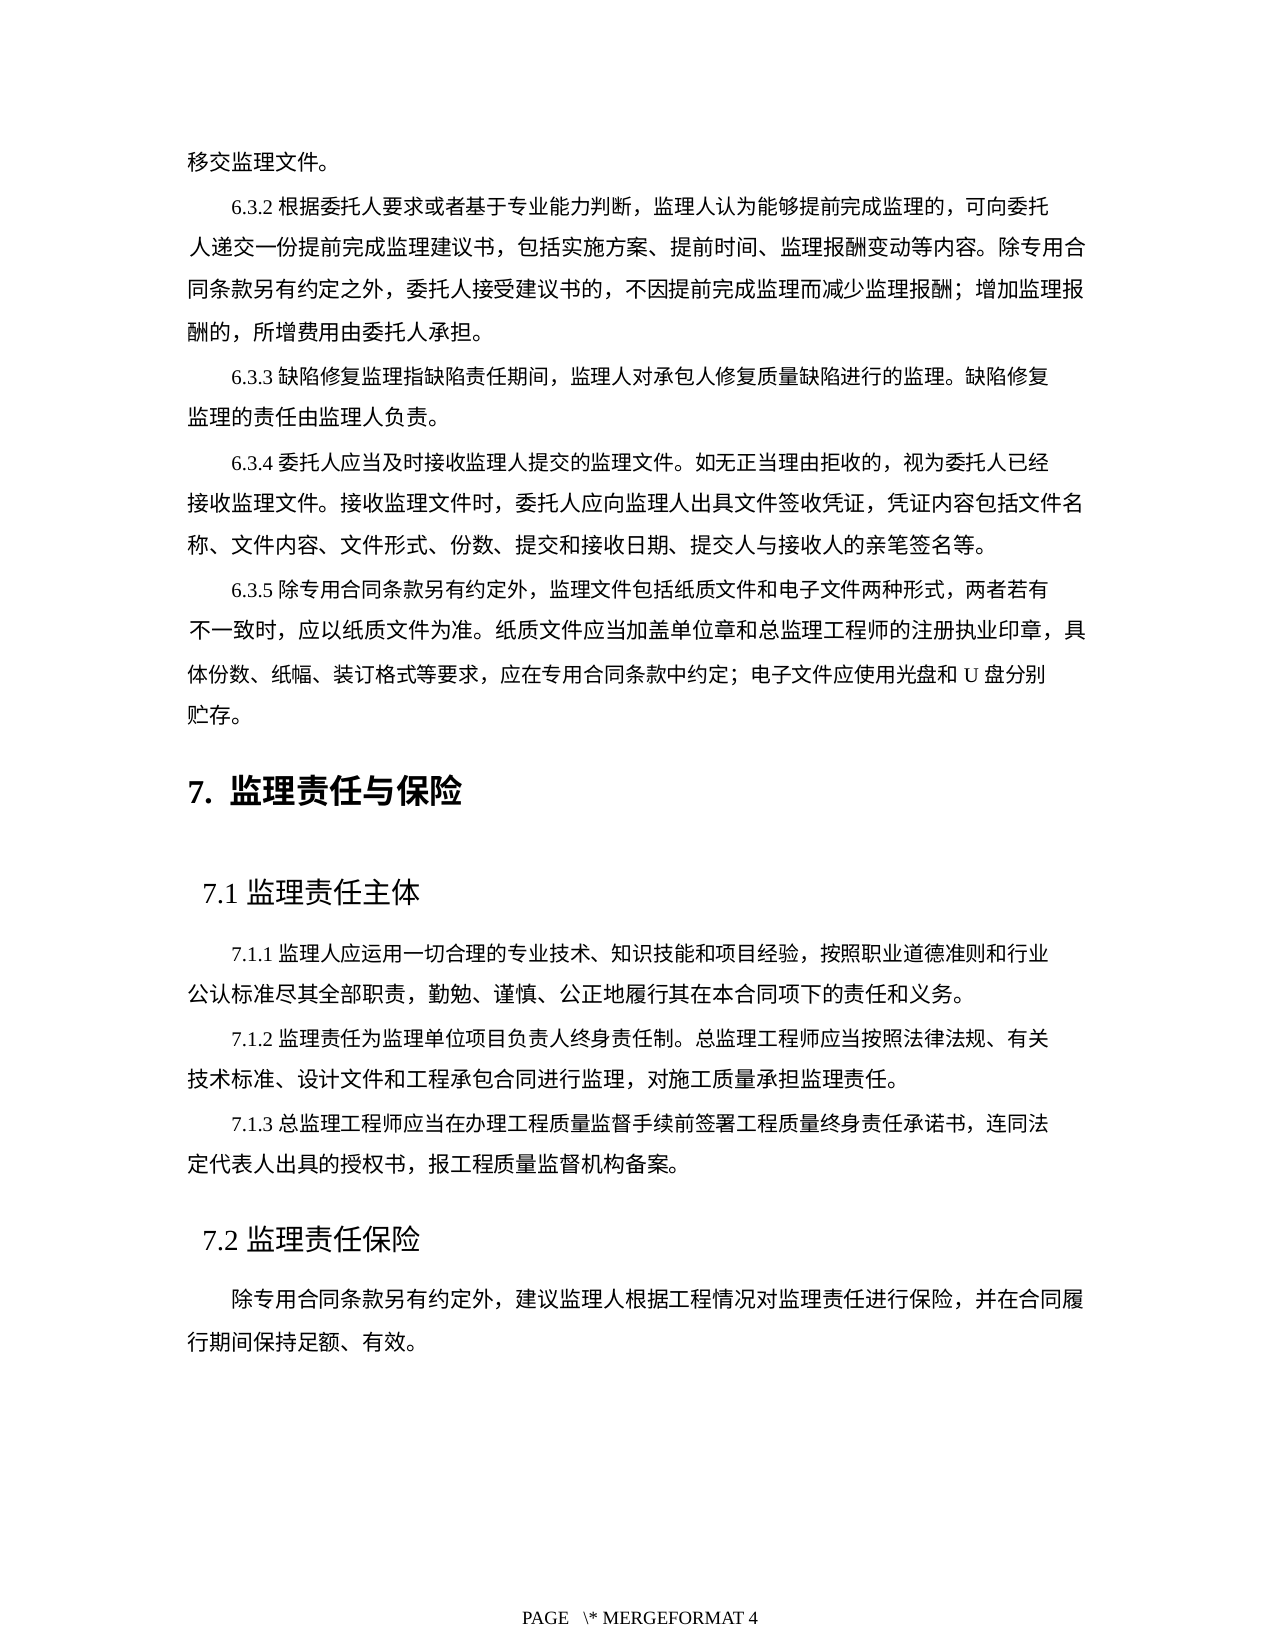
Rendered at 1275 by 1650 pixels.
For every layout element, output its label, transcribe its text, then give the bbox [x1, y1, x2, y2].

text 人递交一份提前完成监理建议书，包括实施方案、提前时间、监理报酬变动等内容。除专用合 [150, 235, 1125, 260]
text 除专用合同条款另有约定外，建议监理人根据工程情况对监理责任进行保险，并在合同履 [231, 1287, 1125, 1312]
text 不一致时，应以纸质文件为准。纸质文件应当加盖单位章和总监理工程师的注册执业印章，具 [150, 618, 1125, 643]
text 同条款另有约定之外，委托人接受建议书的，不因提前完成监理而减少监理报酬；增加监理报 [187, 278, 1125, 303]
text 体份数、纸幅、装订格式等要求，应在专用合同条款中约定；电子文件应使用光盘和 U 盘分别 [187, 663, 1125, 688]
text 贮存。 [187, 704, 1125, 729]
text 7.1.1 监理人应运用一切合理的专业技术、知识技能和项目经验，按照职业道德准则和行业 [231, 941, 1125, 967]
text 行期间保持足额、有效。 [187, 1330, 1125, 1355]
list 监理责任与保险 [187, 771, 1125, 812]
text 6.3.2 根据委托人要求或者基于专业能力判断，监理人认为能够提前完成监理的，可向委托 [231, 194, 1125, 219]
text 技术标准、设计文件和工程承包合同进行监理，对施工质量承担监理责任。 [187, 1068, 1125, 1093]
text 酬的，所增费用由委托人承担。 [187, 320, 1125, 345]
text 移交监理文件。 [187, 150, 1125, 175]
text 公认标准尽其全部职责，勤勉、谨慎、公正地履行其在本合同项下的责任和义务。 [187, 982, 1125, 1007]
text 6.3.4 委托人应当及时接收监理人提交的监理文件。如无正当理由拒收的，视为委托人已经 [231, 450, 1125, 475]
text 7.2 监理责任保险 [202, 1222, 1125, 1258]
text 6.3.5 除专用合同条款另有约定外，监理文件包括纸质文件和电子文件两种形式，两者若有 [231, 577, 1125, 603]
text 7.1.3 总监理工程师应当在办理工程质量监督手续前签署工程质量终身责任承诺书，连同法 [231, 1112, 1125, 1137]
text 称、文件内容、文件形式、份数、提交和接收日期、提交人与接收人的亲笔签名等。 [187, 533, 1125, 558]
text 6.3.3 缺陷修复监理指缺陷责任期间，监理人对承包人修复质量缺陷进行的监理。缺陷修复 [231, 364, 1125, 390]
text 监理的责任由监理人负责。 [187, 406, 1125, 431]
text 接收监理文件。接收监理文件时，委托人应向监理人出具文件签收凭证，凭证内容包括文件名 [187, 491, 1125, 516]
text 定代表人出具的授权书，报工程质量监督机构备案。 [187, 1153, 1125, 1178]
text 7.1.2 监理责任为监理单位项目负责人终身责任制。总监理工程师应当按照法律法规、有关 [231, 1026, 1125, 1052]
text 7.1 监理责任主体 [202, 875, 1125, 911]
